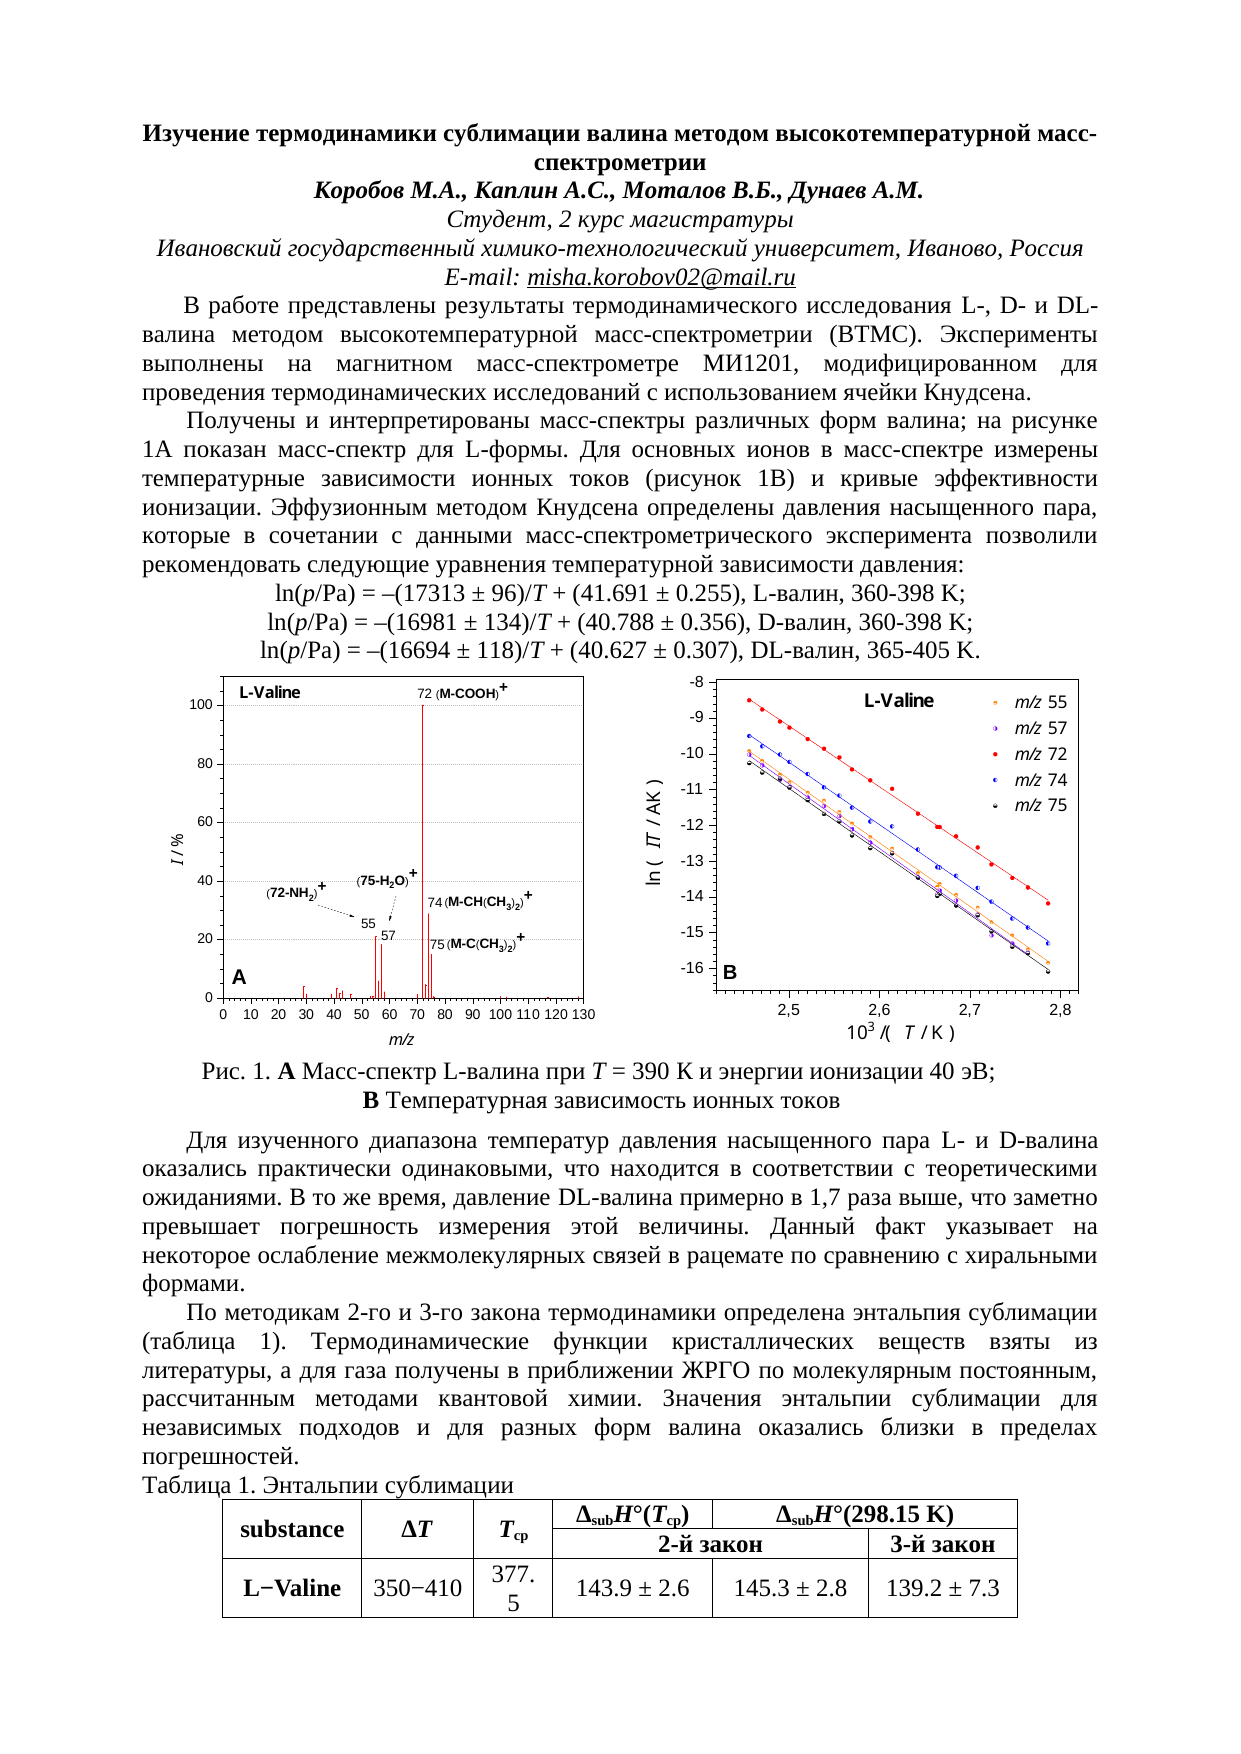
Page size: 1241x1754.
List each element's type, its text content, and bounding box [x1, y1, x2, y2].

text По методикам 2-го и 3-го закона термодинамики определена энтальпия сублимации (таблица 1). Термодинамические функции кристаллических веществ взяты из литературы, а для газа получены в приближении ЖРГО по молекулярным постоянным, рассчитанным методами квантовой химии. Значения энтальпии сублимации для независимых подходов и для разных форм валина оказались близки в пределах погрешностей. [142, 1297, 1098, 1470]
table_cell 350−410 [362, 1559, 473, 1617]
text Ивановский государственный химико-технологический университет, Иваново, Россия [142, 233, 1098, 262]
table_header ΔsubH°(298.15 K) [713, 1500, 1017, 1528]
text Изучение термодинамики сублимации валина методом высокотемпературной масс-спектрометрии [142, 118, 1098, 176]
text Коробов М.А., Каплин А.С., Моталов В.Б., Дунаев А.М. [142, 176, 1098, 204]
text Студент, 2 курс магистратуры [142, 204, 1098, 233]
table_cell L−Valine [223, 1559, 361, 1617]
table_header [142, 664, 620, 1047]
table_header Tср [474, 1500, 552, 1558]
text В работе представлены результаты термодинамического исследования L-, D- и DL-валина методом высокотемпературной масс-спектрометрии (ВТМС). Эксперименты выполнены на магнитном масс-спектрометре МИ1201, модифицированном для проведения термодинамических исследований с использованием ячейки Кнудсена. [142, 291, 1098, 406]
text E-mail: misha.korobov02@mail.ru [142, 262, 1098, 291]
text ln(p/Pa) = –(16981 ± 134)/Т + (40.788 ± 0.356), D-валин, 360-398 K; [142, 607, 1098, 636]
table_cell 377.5 [474, 1559, 552, 1617]
table_header ΔsubH°(Tср) [553, 1500, 712, 1528]
text Получены и интерпретированы масс-спектры различных форм валина; на рисунке 1А показан масс-спектр для L-формы. Для основных ионов в масс-спектре измерены температурные зависимости ионных токов (рисунок 1В) и кривые эффективности ионизации. Эффузионным методом Кнудсена определены давления насыщенного пара, которые в сочетании с данными масс-спектрометрического эксперимента позволили рекомендовать следующие уравнения температурной зависимости давления: [142, 406, 1098, 578]
table_cell 143.9 ± 2.6 [553, 1559, 712, 1617]
text ln(p/Pa) = –(16694 ± 118)/Т + (40.627 ± 0.307), DL-валин, 365-405 K. [142, 636, 1098, 664]
table_header substance [223, 1500, 361, 1558]
table_cell 3-й закон [869, 1529, 1017, 1558]
table_cell 139.2 ± 7.3 [869, 1559, 1017, 1617]
table_header ΔT [362, 1500, 473, 1558]
text ln(p/Pa) = –(17313 ± 96)/Т + (41.691 ± 0.255), L-валин, 360-398 K; [142, 578, 1098, 607]
table_header [620, 664, 1098, 1047]
table_cell 2-й закон [553, 1529, 868, 1558]
table_cell 145.3 ± 2.8 [713, 1559, 868, 1617]
text Для изученного диапазона температур давления насыщенного пара L- и D-валина оказались практически одинаковыми, что находится в соответствии с теоретическими ожиданиями. В то же время, давление DL-валина примерно в 1,7 раза выше, что заметно превышает погрешность измерения этой величины. Данный факт указывает на некоторое ослабление межмолекулярных связей в рацемате по сравнению с хиральными формами. [142, 1047, 1098, 1297]
text Таблица 1. Энтальпии сублимации [142, 1470, 1098, 1498]
